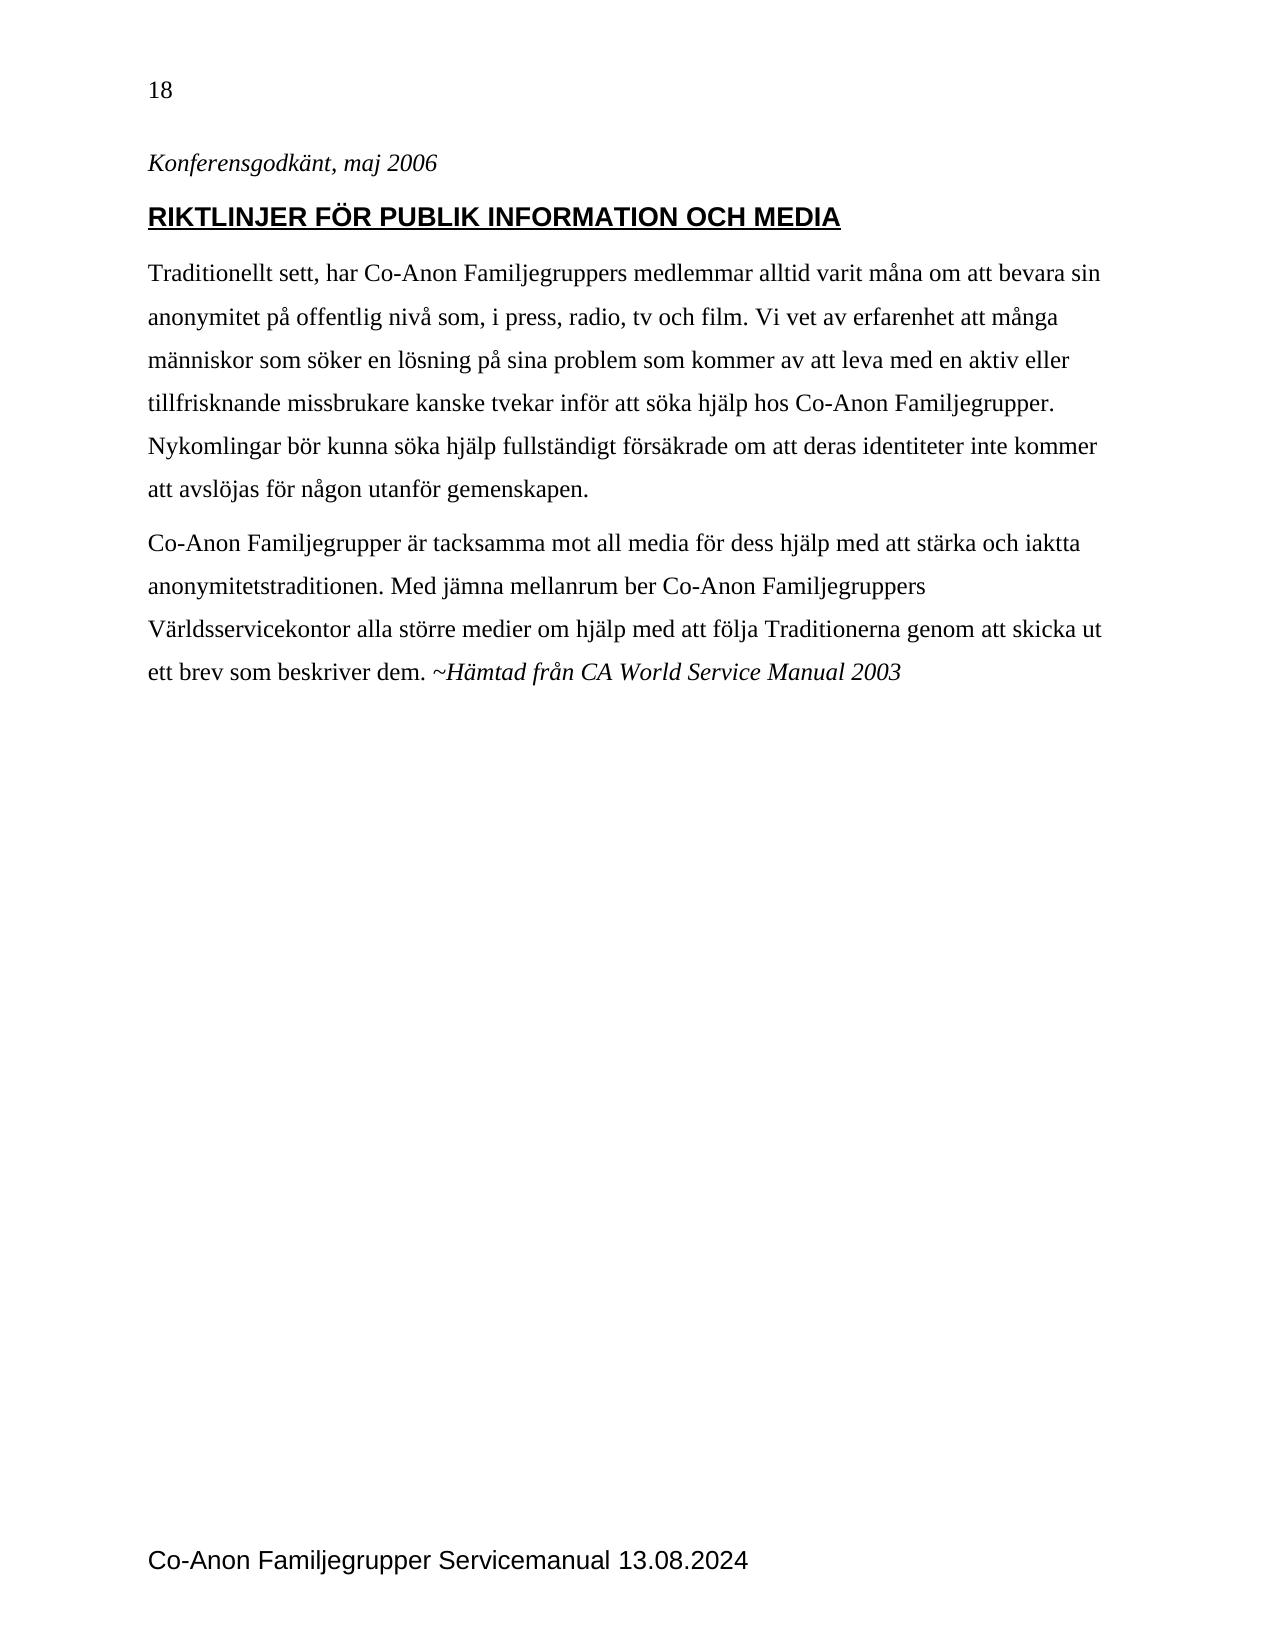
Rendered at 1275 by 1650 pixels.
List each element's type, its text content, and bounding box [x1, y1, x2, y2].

text RIKTLINJER FÖR PUBLIK INFORMATION OCH MEDIA [148, 201, 1127, 232]
text Konferensgodkänt, maj 2006 [148, 148, 1127, 176]
text Traditionellt sett, har Co-Anon Familjegruppers medlemmar alltid varit måna om att bevara sin anonymitet på offentlig nivå som, i press, radio, tv och film. Vi vet av erfarenhet att många människor som söker en lösning på sina problem som kommer av att leva med en aktiv eller tillfrisknande missbrukare kanske tvekar inför att söka hjälp hos Co-Anon Familjegrupper. Nykomlingar bör kunna söka hjälp fullständigt försäkrade om att deras identiteter inte kommer att avslöjas för någon utanför gemenskapen. [148, 258, 1127, 503]
text Co-Anon Familjegrupper är tacksamma mot all media för dess hjälp med att stärka och iaktta anonymitetstraditionen. Med jämna mellanrum ber Co-Anon Familjegruppers Världsservicekontor alla större medier om hjälp med att följa Traditionerna genom att skicka ut ett brev som beskriver dem. ~Hämtad från CA World Service Manual 2003 [148, 528, 1127, 729]
